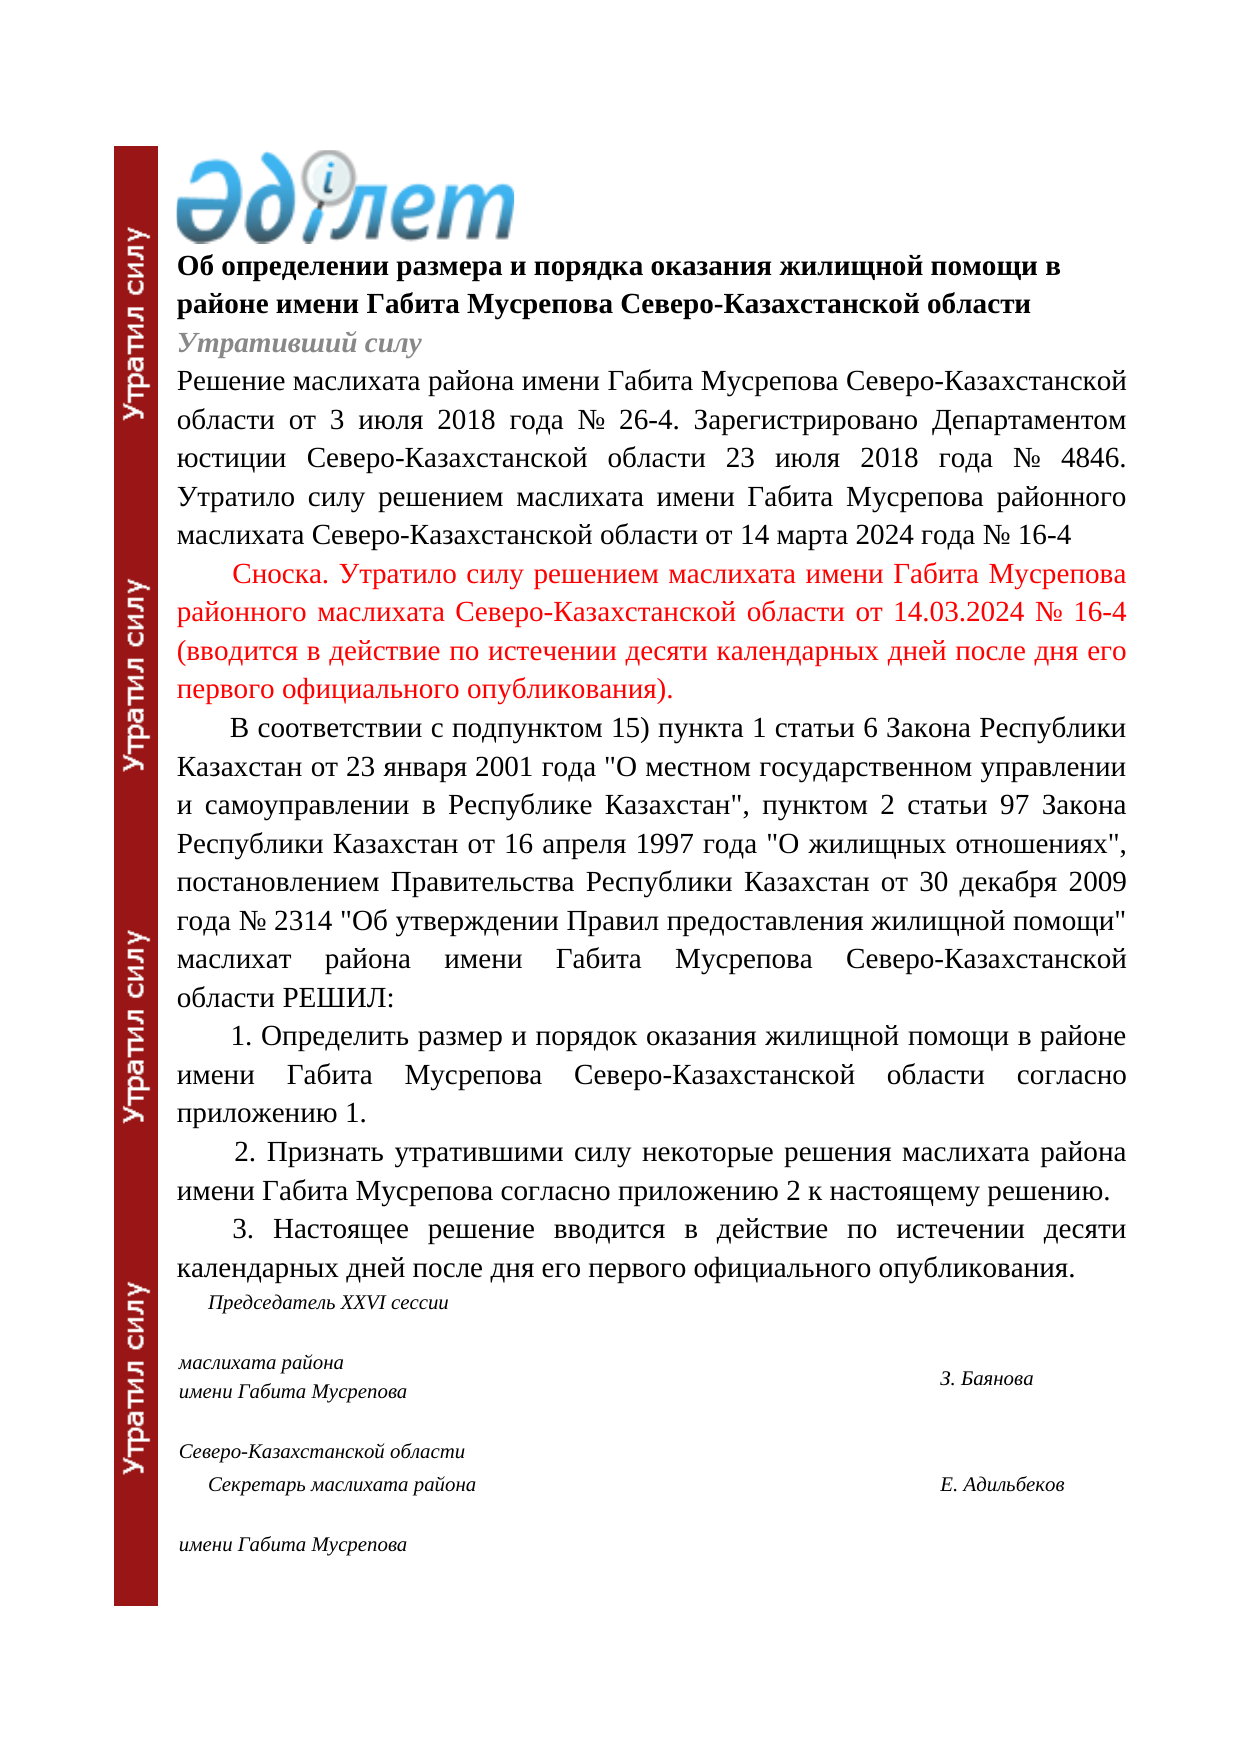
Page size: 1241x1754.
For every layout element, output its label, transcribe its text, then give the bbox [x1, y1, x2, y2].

picture [114, 358, 158, 363]
text Об определении размера и порядка оказания жилищной помощи в районе имени Габита Мусрепова Северо-Казахстанской области [112, 248, 1128, 320]
table_header З. Баянова [939, 1288, 1240, 1471]
picture [114, 551, 158, 556]
text В соответствии с подпунктом 15) пункта 1 статьи 6 Закона Республики Казахстан от 23 января 2001 года "О местном государственном управлении и самоуправлении в Республике Казахстан", пунктом 2 статьи 97 Закона Республики Казахстан от 16 апреля 1997 года "О жилищных отношениях", постановлением Правительства Республики Казахстан от 30 декабря 2009 года № 2314 "Об утверждении Правил предоставления жилищной помощи" маслихат района имени Габита Мусрепова Северо-Казахстанской области РЕШИЛ: [112, 710, 1128, 1013]
picture [114, 1129, 158, 1134]
text Утративший силу [112, 325, 1128, 358]
picture [114, 1594, 158, 1606]
picture [114, 1013, 158, 1018]
text 3. Настоящее решение вводится в действие по истечении десяти календарных дней после дня его первого официального опубликования. [112, 1211, 1128, 1283]
picture [114, 1206, 158, 1211]
text 1. Определить размер и порядок оказания жилищной помощи в районе имени Габита Мусрепова Северо-Казахстанской области согласно приложению 1. [112, 1018, 1128, 1129]
picture [114, 705, 158, 710]
table_header Председатель XХVI сессии маслихата района имени Габита Мусрепова Северо-Казахстанской области [101, 1288, 939, 1471]
picture [114, 1283, 158, 1288]
text Решение маслихата района имени Габита Мусрепова Северо-Казахстанской области от 3 июля 2018 года № 26-4. Зарегистрировано Департаментом юстиции Северо-Казахстанской области 23 июля 2018 года № 4846. Утратило силу решением маслихата имени Габита Мусрепова районного маслихата Северо-Казахстанской области от 14 марта 2024 года № 16-4 [112, 363, 1128, 551]
picture [114, 146, 158, 248]
table_cell Cекретарь маслихата района имени Габита Мусрепова Северо-Казахстанской области [101, 1471, 939, 1594]
text 2. Признать утратившими силу некоторые решения маслихата района имени Габита Мусрепова согласно приложению 2 к настоящему решению. [112, 1134, 1128, 1206]
table_cell Е. Адильбеков [939, 1471, 1240, 1594]
picture [114, 320, 158, 325]
text Сноска. Утратило силу решением маслихата имени Габита Мусрепова районного маслихата Северо-Казахстанской области от 14.03.2024 № 16-4 (вводится в действие по истечении десяти календарных дней после дня его первого официального опубликования). [112, 556, 1128, 705]
picture [176, 150, 515, 244]
